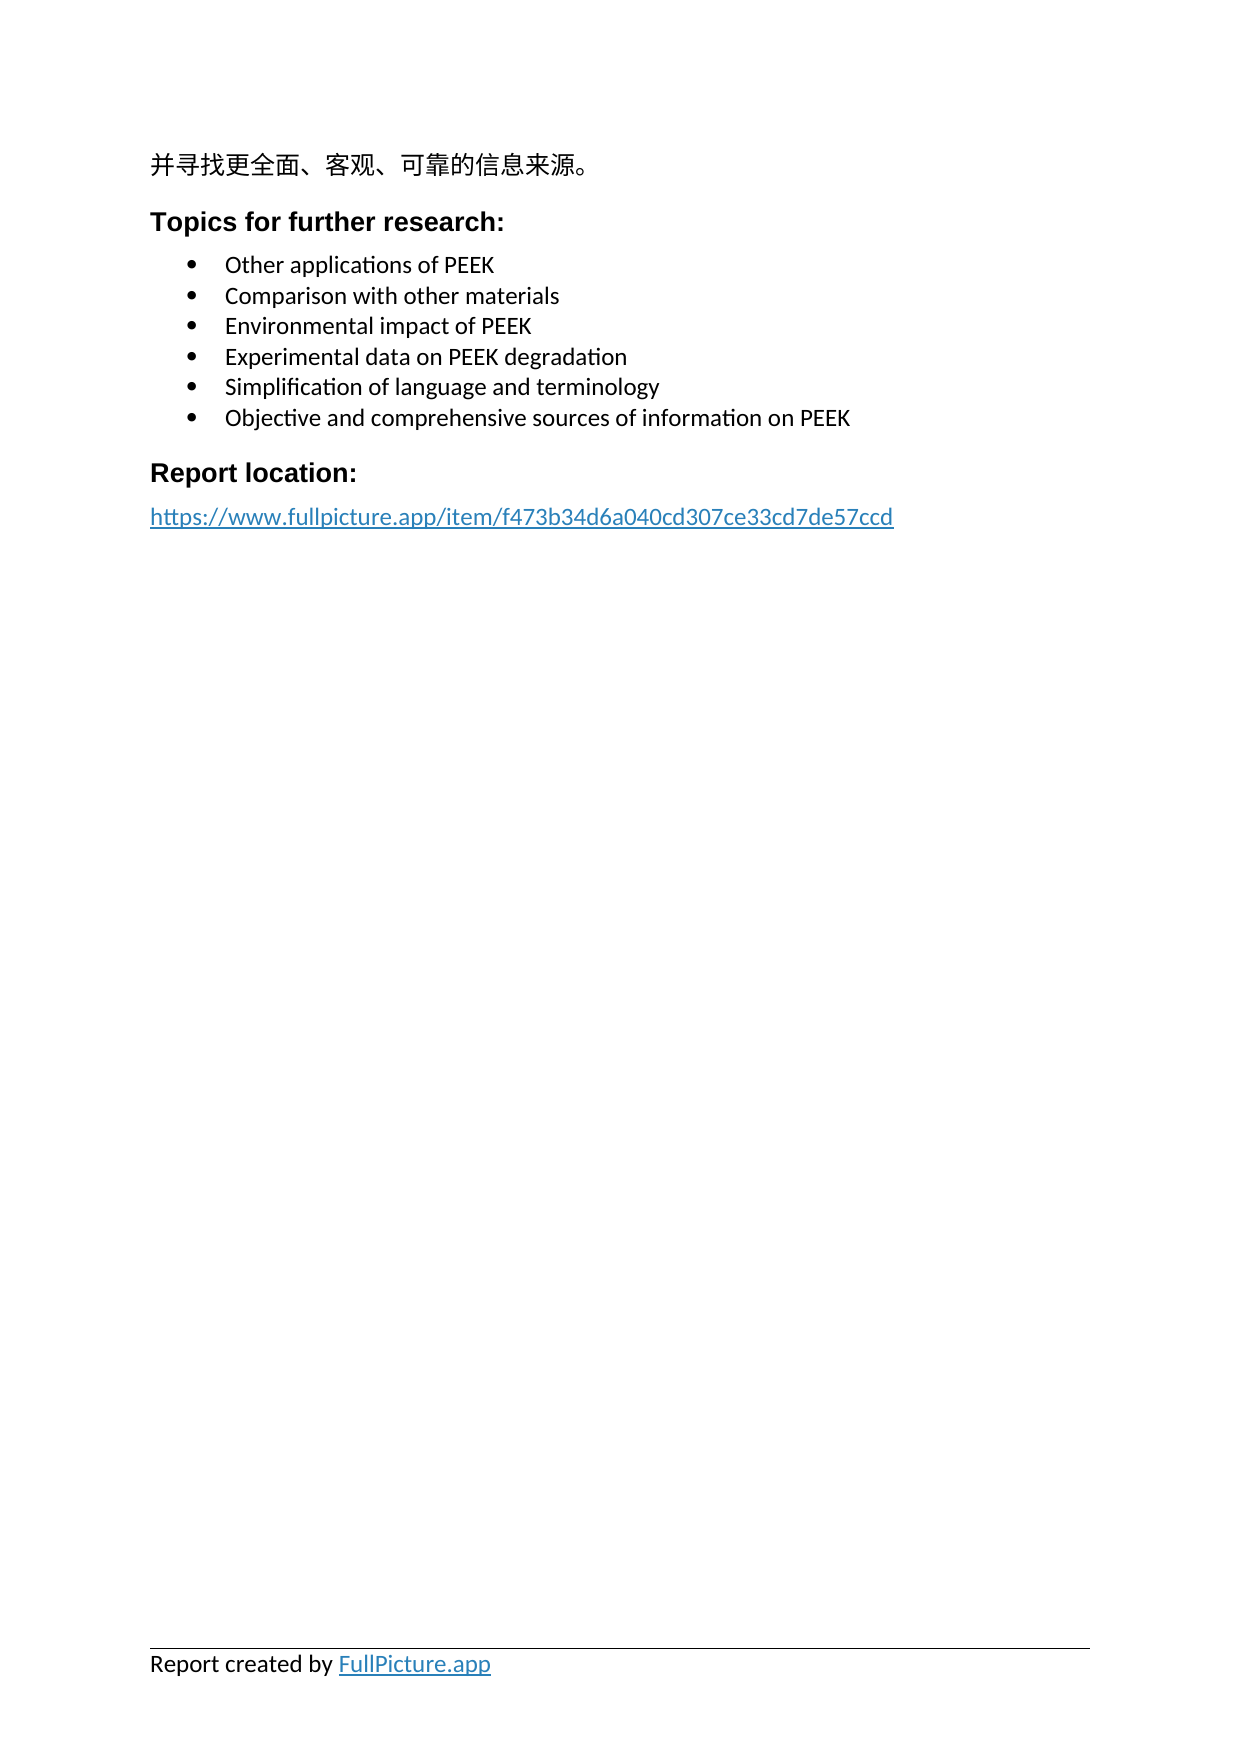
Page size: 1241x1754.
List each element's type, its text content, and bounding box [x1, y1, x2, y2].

list Other applications of PEEK [187, 249, 1090, 280]
subtitle Report location: [150, 457, 1090, 489]
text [150, 150, 1090, 181]
list Objective and comprehensive sources of information on PEEK [187, 402, 1090, 432]
subtitle Topics for further research: [150, 206, 1090, 237]
list Comparison with other materials [187, 280, 1090, 310]
list Simplification of language and terminology [187, 371, 1090, 402]
list Experimental data on PEEK degradation [187, 341, 1090, 371]
list Environmental impact of PEEK [187, 310, 1090, 341]
text https://www.fullpicture.app/item/f473b34d6a040cd307ce33cd7de57ccd [150, 501, 1090, 532]
